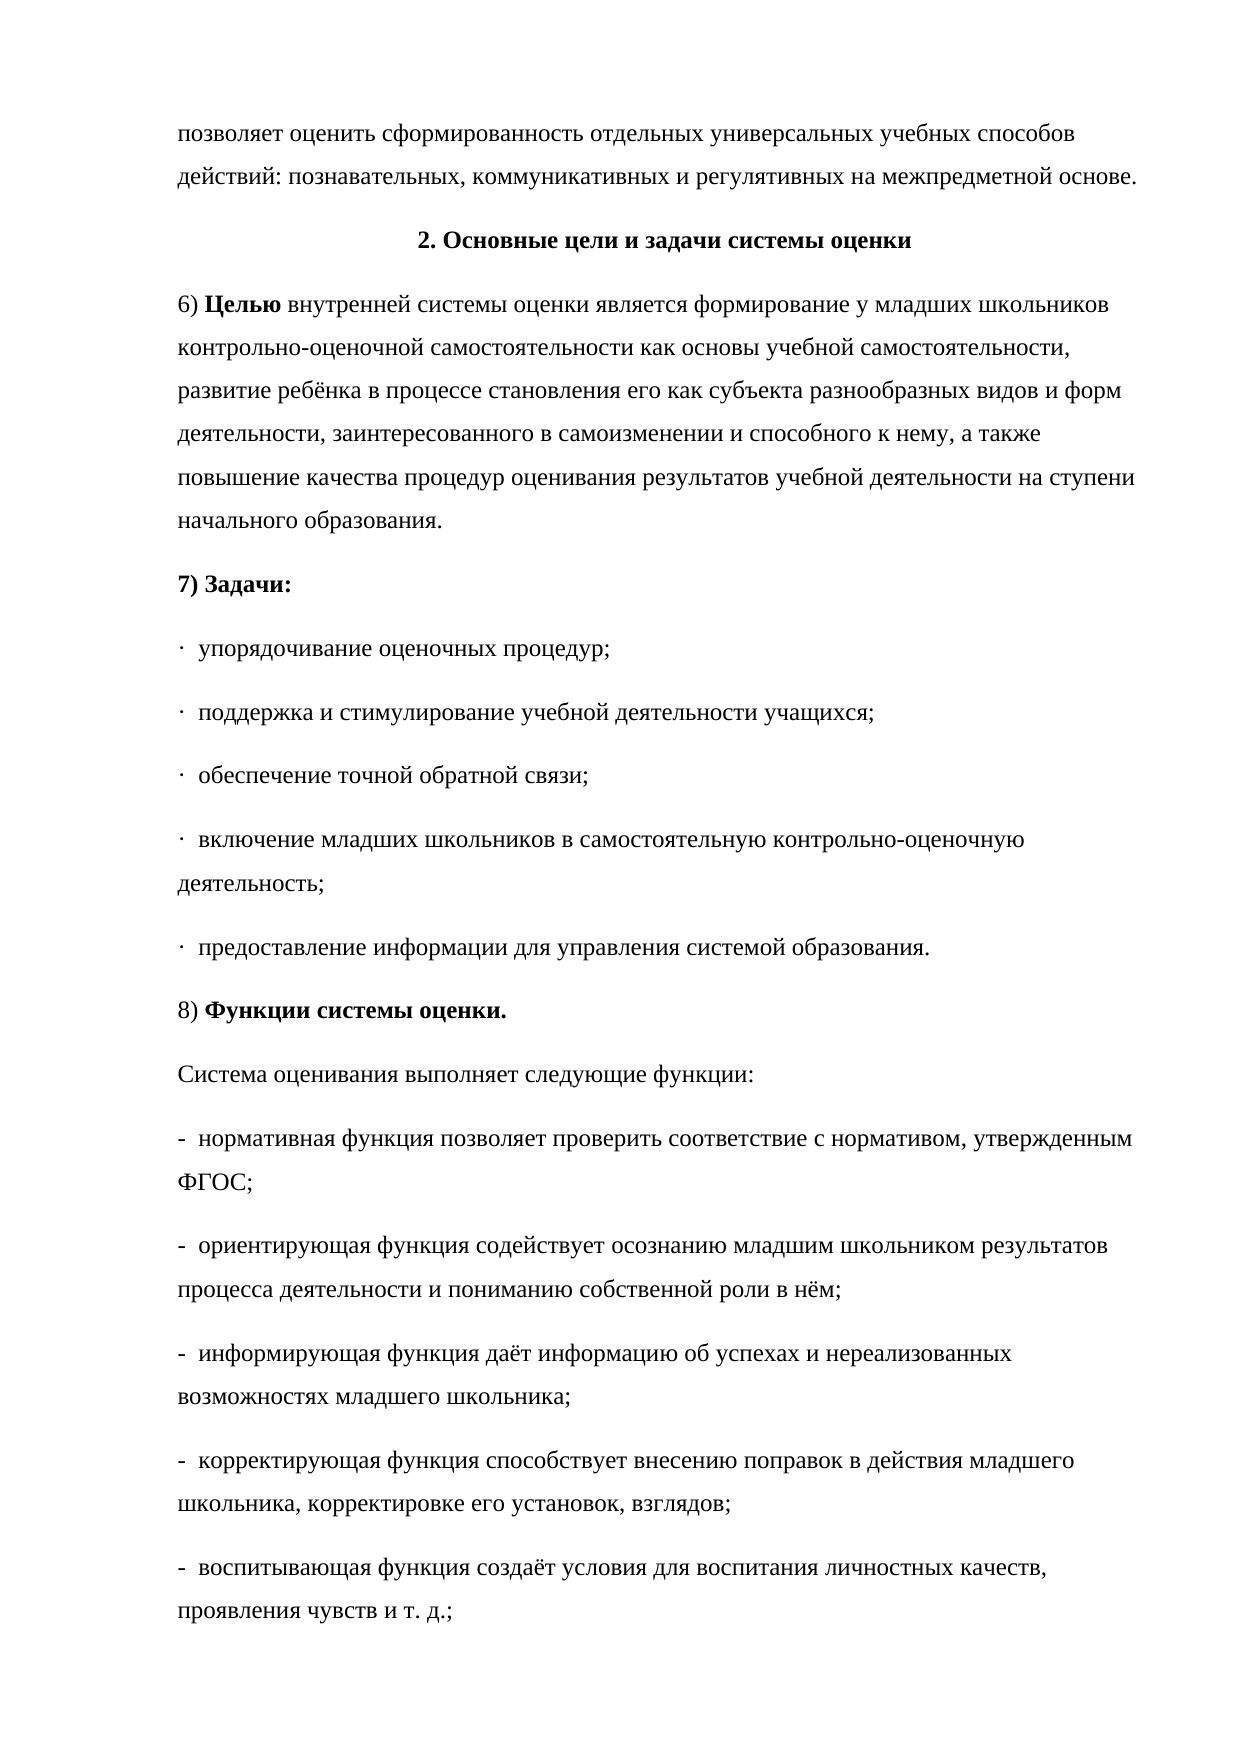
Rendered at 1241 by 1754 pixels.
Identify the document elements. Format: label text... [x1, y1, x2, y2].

text - информирующая функция даёт информацию об успехах и нереализованных возможностях младшего школьника; [177, 1338, 1152, 1409]
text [177, 118, 1152, 190]
text · упорядочивание оценочных процедур; [177, 633, 1152, 661]
text - воспитывающая функция создаёт условия для воспитания личностных качеств, проявления чувств и т. д.; [177, 1552, 1152, 1624]
text 6) Целью внутренней системы оценки является формирование у младших школьников контрольно-оценочной самостоятельности как основы учебной самостоятельности, развитие ребёнка в процессе становления его как субъекта разнообразных видов и форм деятельности, заинтересованного в самоизменении и способного к нему, а также повышение качества процедур оценивания результатов учебной деятельности на ступени начального образования. [177, 289, 1152, 533]
text · обеспечение точной обратной связи; [177, 761, 1152, 789]
text - корректирующая функция способствует внесению поправок в действия младшего школьника, корректировке его установок, взглядов; [177, 1445, 1152, 1517]
text 7) Задачи: [177, 569, 1152, 597]
text Система оценивания выполняет следующие функции: [177, 1059, 1152, 1088]
text 2. Основные цели и задачи системы оценки [177, 225, 1152, 254]
text - нормативная функция позволяет проверить соответствие с нормативом, утвержденным ФГОС; [177, 1123, 1152, 1195]
text - ориентирующая функция содействует осознанию младшим школьником результатов процесса деятельности и пониманию собственной роли в нём; [177, 1231, 1152, 1302]
text · предоставление информации для управления системой образования. [177, 932, 1152, 960]
text · поддержка и стимулирование учебной деятельности учащихся; [177, 697, 1152, 725]
text 8) Функции системы оценки. [177, 996, 1152, 1024]
text · включение младших школьников в самостоятельную контрольно-оценочную деятельность; [177, 824, 1152, 896]
